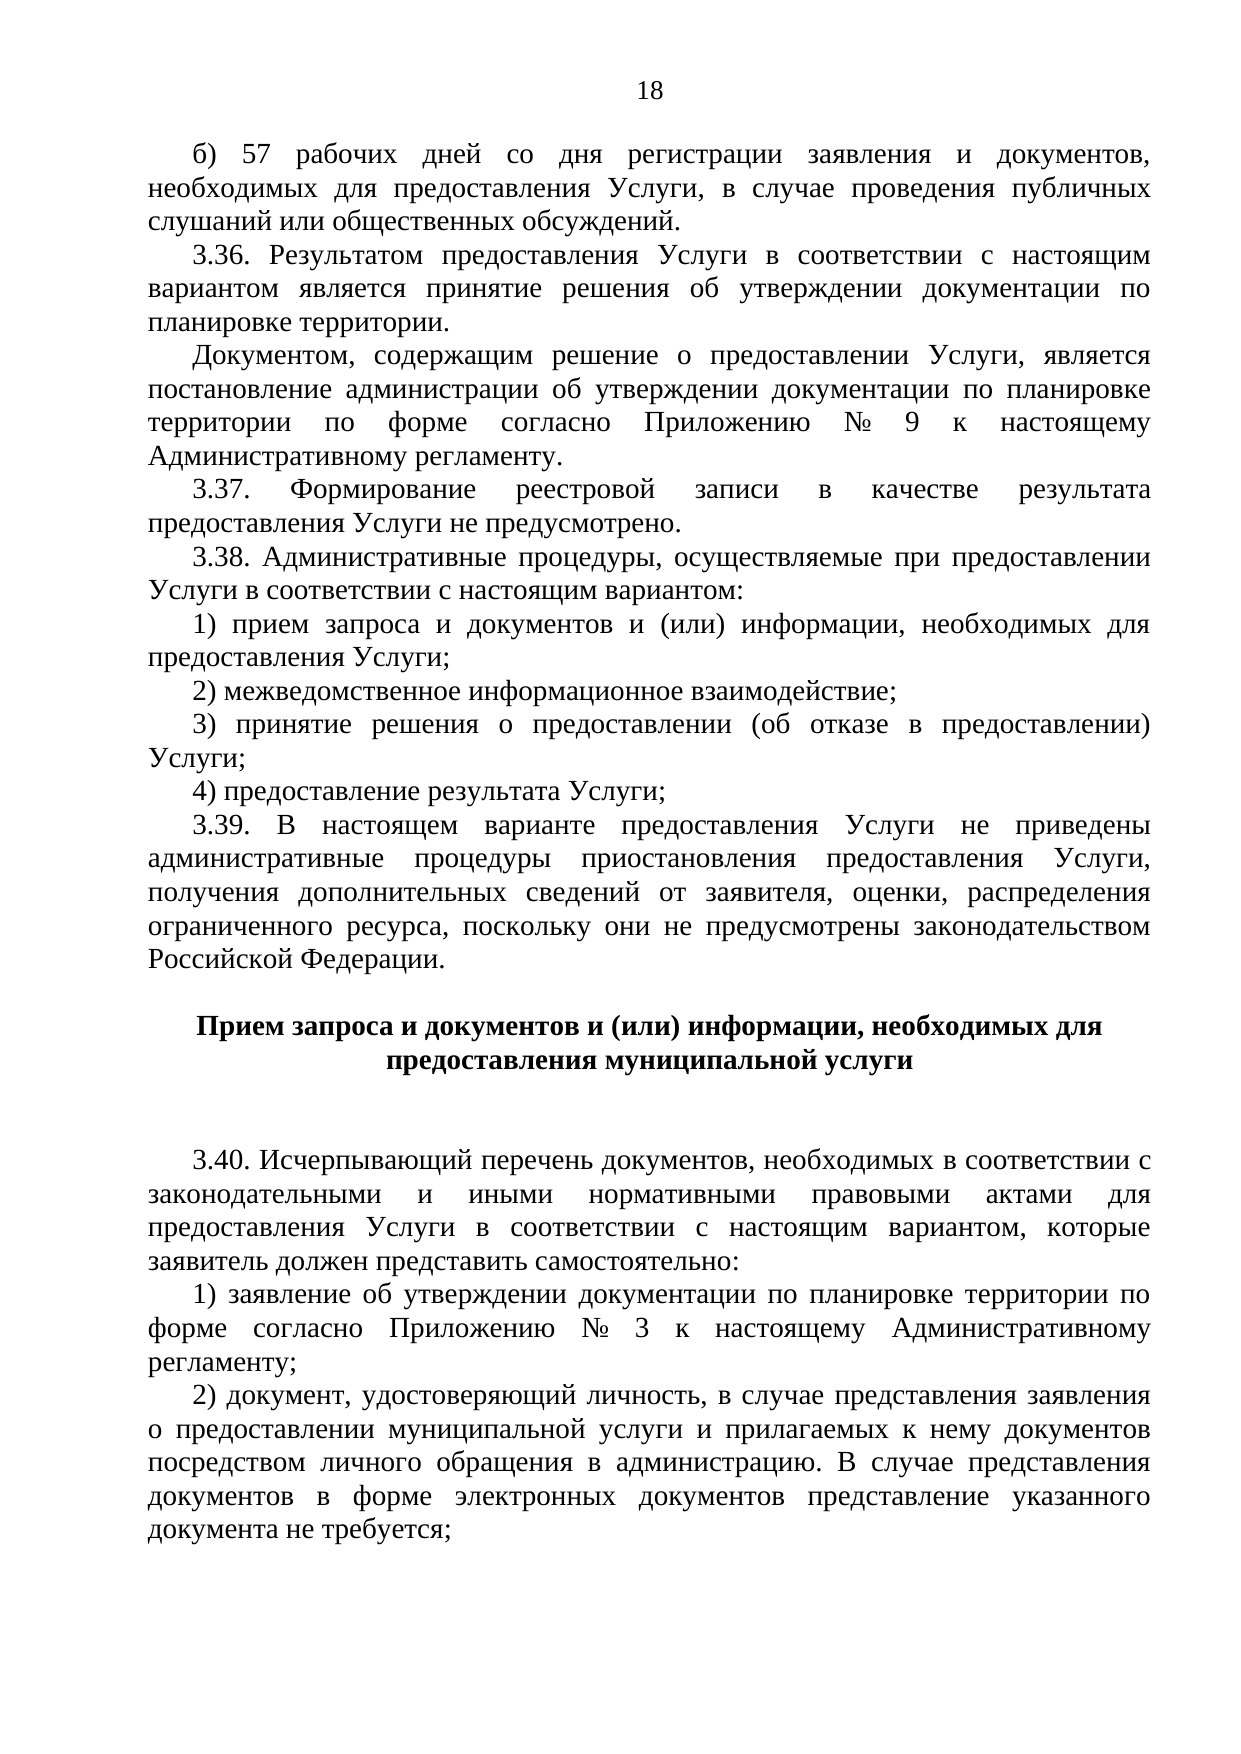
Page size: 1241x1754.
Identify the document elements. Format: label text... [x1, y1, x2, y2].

text 3.39. В настоящем варианте предоставления Услуги не приведены административные процедуры приостановления предоставления Услуги, получения дополнительных сведений от заявителя, оценки, распределения ограниченного ресурса, поскольку они не предусмотрены законодательством Российской Федерации. [148, 807, 1152, 975]
text 1) заявление об утверждении документации по планировке территории по форме согласно Приложению № 3 к настоящему Административному регламенту; [148, 1277, 1152, 1377]
text 2) документ, удостоверяющий личность, в случае представления заявления о предоставлении муниципальной услуги и прилагаемых к нему документов посредством личного обращения в администрацию. В случае представления документов в форме электронных документов представление указанного документа не требуется; [148, 1377, 1152, 1545]
text 3) принятие решения о предоставлении (об отказе в предоставлении) Услуги; [148, 706, 1152, 773]
text Документом, содержащим решение о предоставлении Услуги, является постановление администрации об утверждении документации по планировке территории по форме согласно Приложению № 9 к настоящему Административному регламенту. [148, 337, 1152, 472]
text 3.36. Результатом предоставления Услуги в соответствии с настоящим вариантом является принятие решения об утверждении документации по планировке территории. [148, 237, 1152, 337]
text б) 57 рабочих дней со дня регистрации заявления и документов, необходимых для предоставления Услуги, в случае проведения публичных слушаний или общественных обсуждений. [148, 136, 1152, 237]
text 4) предоставление результата Услуги; [148, 773, 1152, 807]
text 3.37. Формирование реестровой записи в качестве результата предоставления Услуги не предусмотрено. [148, 472, 1152, 539]
text Прием запроса и документов и (или) информации, необходимых для предоставления муниципальной услуги [148, 1008, 1152, 1075]
text 3.38. Административные процедуры, осуществляемые при предоставлении Услуги в соответствии с настоящим вариантом: [148, 539, 1152, 606]
text 1) прием запроса и документов и (или) информации, необходимых для предоставления Услуги; [148, 606, 1152, 673]
text 3.40. Исчерпывающий перечень документов, необходимых в соответствии с законодательными и иными нормативными правовыми актами для предоставления Услуги в соответствии с настоящим вариантом, которые заявитель должен представить самостоятельно: [148, 1142, 1152, 1277]
text 2) межведомственное информационное взаимодействие; [148, 673, 1152, 706]
